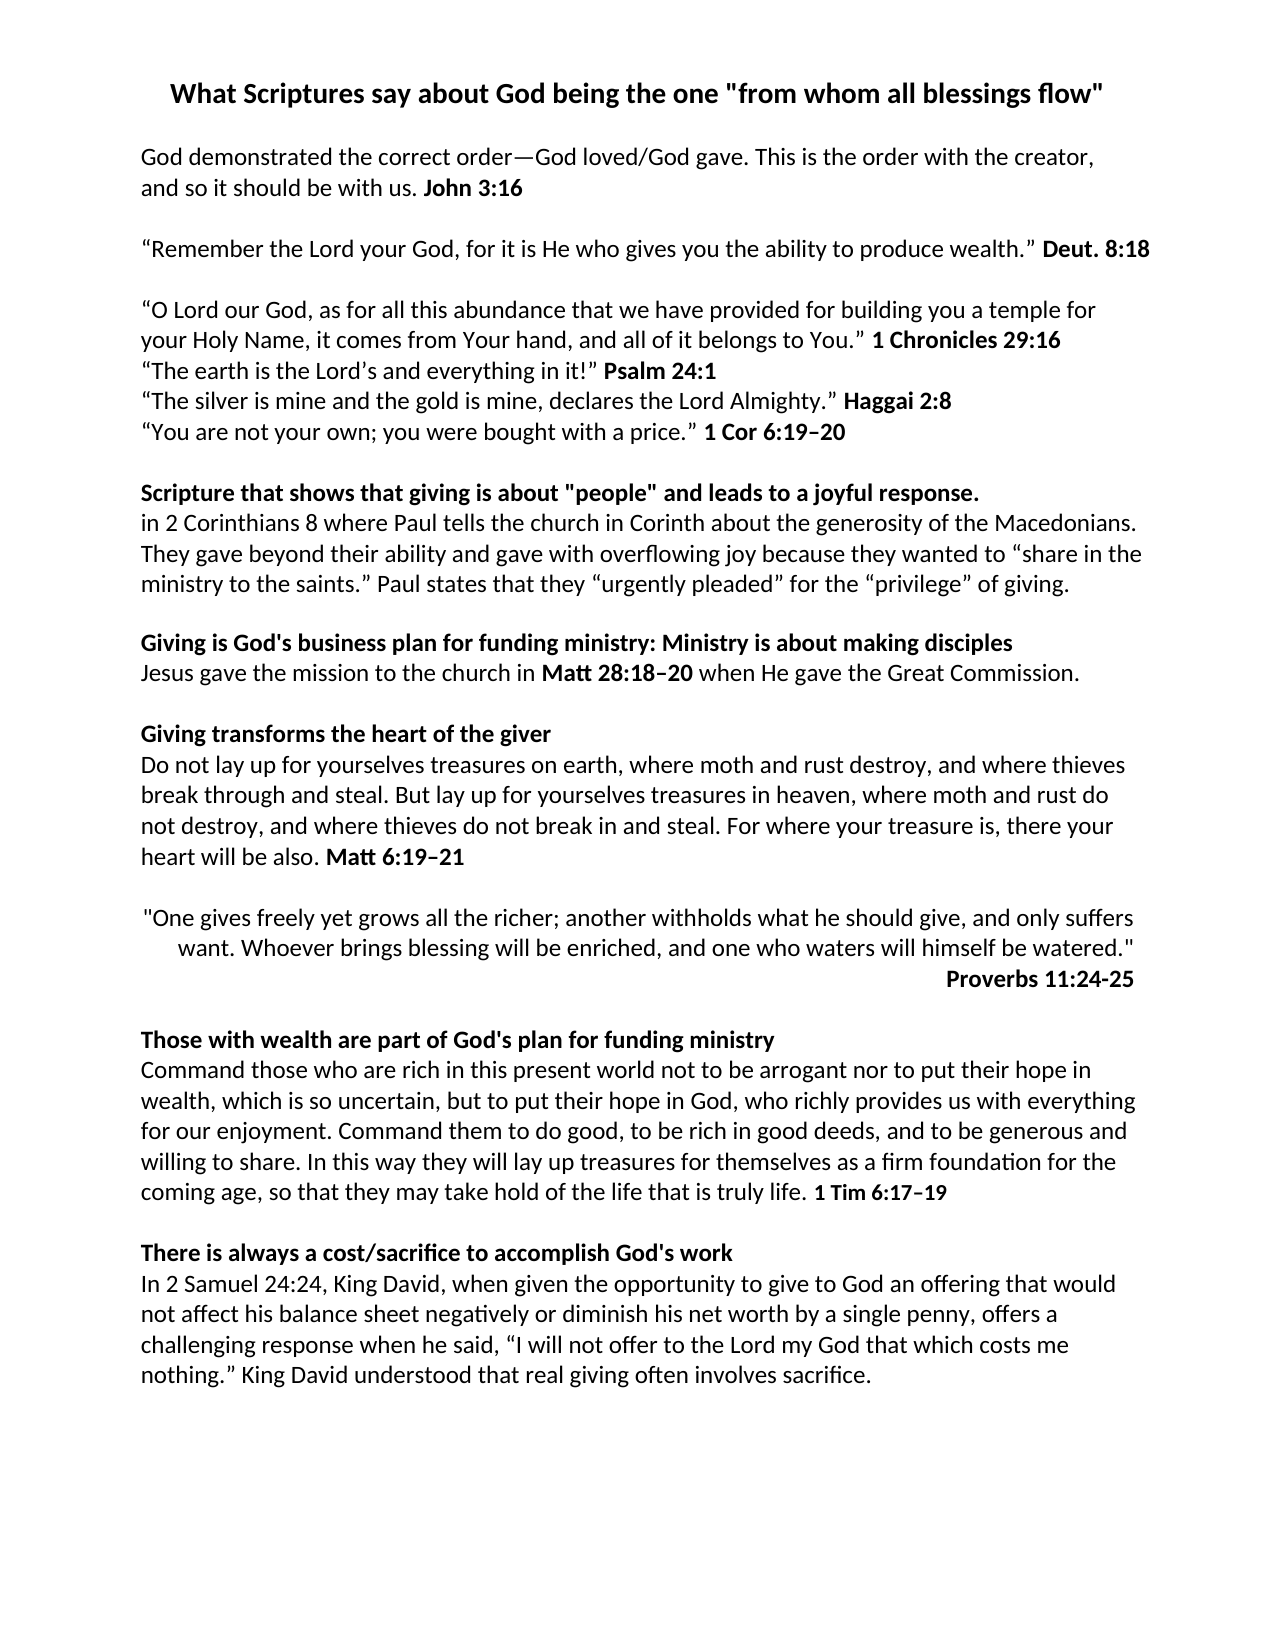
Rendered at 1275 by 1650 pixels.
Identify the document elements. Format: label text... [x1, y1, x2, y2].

list There is always a cost/sacrifice to accomplish God's work [141, 1237, 1134, 1268]
list Giving transforms the heart of the giver [141, 718, 1134, 749]
list Scripture that shows that giving is about "people" and leads to a joyful response. [141, 477, 1134, 507]
list ﻿“The silver is mine and the gold is mine, declares the Lord Almighty.” Haggai 2:8 [141, 385, 1134, 416]
list in 2 Corinthians 8 where Paul tells the church in Corinth about the generosity of the Macedonians. They gave beyond their ability and gave with overflowing joy because they wanted to “share in the ministry to the saints.” Paul states that they “urgently pleaded” for the “privilege” of giving. [141, 507, 1153, 627]
list God demonstrated the correct order—God loved/God gave. This is the order with the creator, and so it should be with us. John 3:16 [141, 141, 1134, 202]
list Command those who are rich in this present world not to be arrogant nor to put their hope in wealth, which is so uncertain, but to put their hope in God, who richly provides us with everything for our enjoyment. Command them to do good, to be rich in good deeds, and to be generous and willing to share. In this ﻿way they will lay up treasures for themselves as a firm foundation for the coming age, so that they may take hold of the life that is truly life. 1 Tim 6:17–19 [141, 1054, 1144, 1207]
list “The earth is the Lord’s and everything in it!” Psalm 24:1 [141, 355, 1134, 385]
list Those with wealth are part of God's plan for funding ministry [141, 1024, 1134, 1054]
list Jesus gave the mission to the church in Matt 28:18–20 when He gave the Great Commission. [141, 657, 1134, 688]
list “You are not your own; you were bought with a price.” 1 Cor 6:19–20 [141, 416, 1134, 446]
list “O Lord our God, as for all this abundance that we have provided for building you a temple for your Holy Name, it comes from Your hand, and all of it belongs to You.” 1 Chronicles 29:16 [141, 294, 1134, 355]
list Do not lay up for yourselves treasures on earth, where moth and rust destroy, and where thieves break through and steal. But lay up for yourselves treasures in heaven, where moth and rust do not destroy, and where ﻿thieves do not break in and steal. For where your treasure is, there your heart will be also. Matt 6:19–21 [141, 749, 1134, 871]
list Giving is God's business plan for funding ministry: Ministry is about making disciples [141, 627, 1134, 657]
list “Remember the Lord your God, for it is He who gives you the ability to produce wealth.” Deut. 8:18 [141, 233, 1162, 263]
list "One gives freely yet grows all the richer; another withholds what he should give, and only suffers want. Whoever brings blessing will be enriched, and one who waters will himself be watered." Proverbs 11:24-25 [141, 902, 1134, 993]
list What Scriptures say about God being the one "from whom all blessings flow" [141, 75, 1134, 111]
list In 2 Samuel 24:24, King David, when given the opportunity to give to God an offering that would not affect his balance sheet negatively or diminish his net worth by a single penny, offers a challenging response when he said, “I will not offer to the Lord my God that which costs me nothing.” King David understood that real giving often involves sacrifice. [141, 1268, 1134, 1390]
